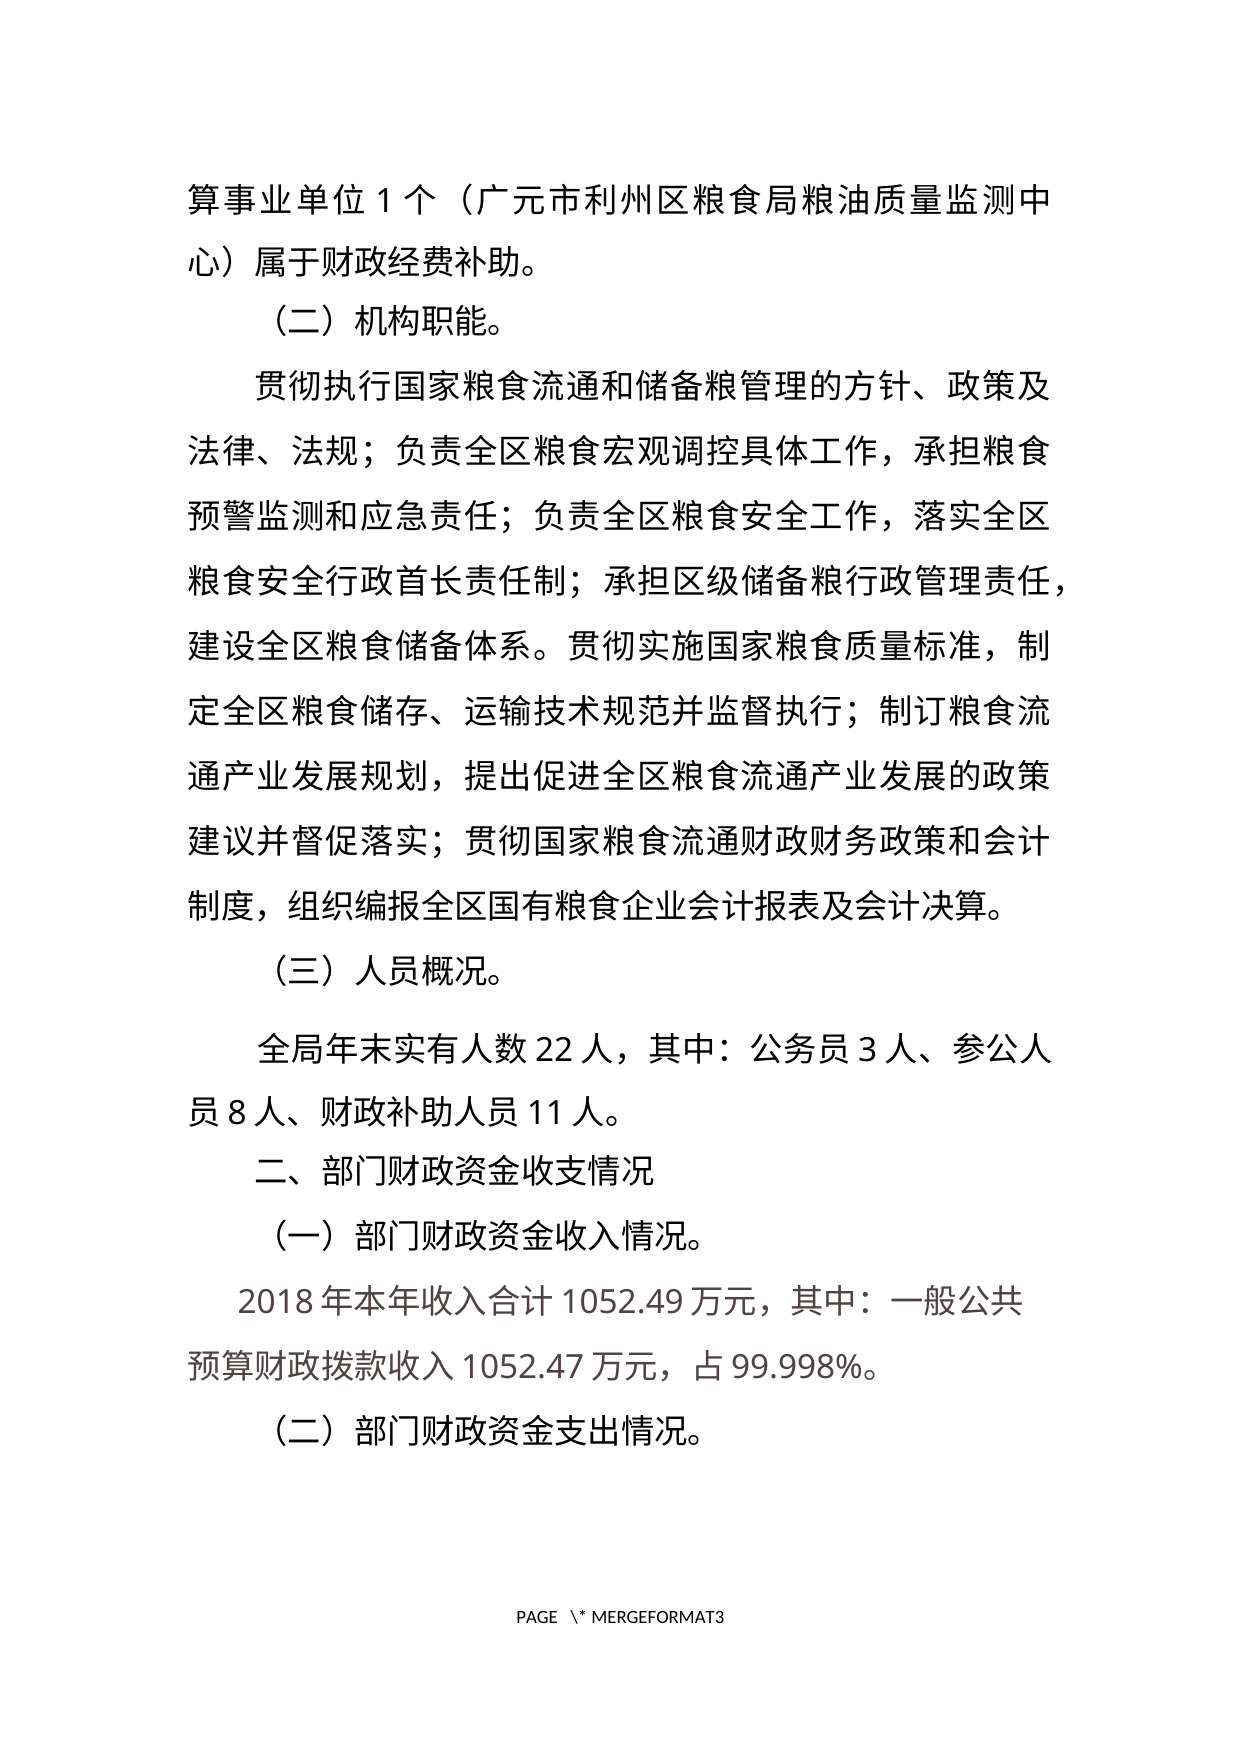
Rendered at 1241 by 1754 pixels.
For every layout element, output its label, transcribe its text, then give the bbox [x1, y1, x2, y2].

text （二）部门财政资金支出情况。 [187, 1397, 1053, 1462]
text 二、部门财政资金收支情况 [187, 1137, 1053, 1202]
text （二）机构职能。 [187, 287, 1053, 352]
text 2018年本年收入合计1052.49万元，其中：一般公共预算财政拨款收入1052.47万元，占99.998%。 [187, 1267, 1053, 1397]
text （三）人员概况。 [187, 937, 1053, 1002]
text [187, 162, 1053, 287]
text 全局年末实有人数22人，其中：公务员3人、参公人员8人、财政补助人员11人。 [187, 1012, 1053, 1137]
text （一）部门财政资金收入情况。 [187, 1202, 1053, 1267]
text 贯彻执行国家粮食流通和储备粮管理的方针、政策及法律、法规；负责全区粮食宏观调控具体工作，承担粮食预警监测和应急责任；负责全区粮食安全工作，落实全区粮食安全行政首长责任制；承担区级储备粮行政管理责任，建设全区粮食储备体系。贯彻实施国家粮食质量标准，制定全区粮食储存、运输技术规范并监督执行；制订粮食流通产业发展规划，提出促进全区粮食流通产业发展的政策建议并督促落实；贯彻国家粮食流通财政财务政策和会计制度，组织编报全区国有粮食企业会计报表及会计决算。 [187, 352, 1053, 937]
